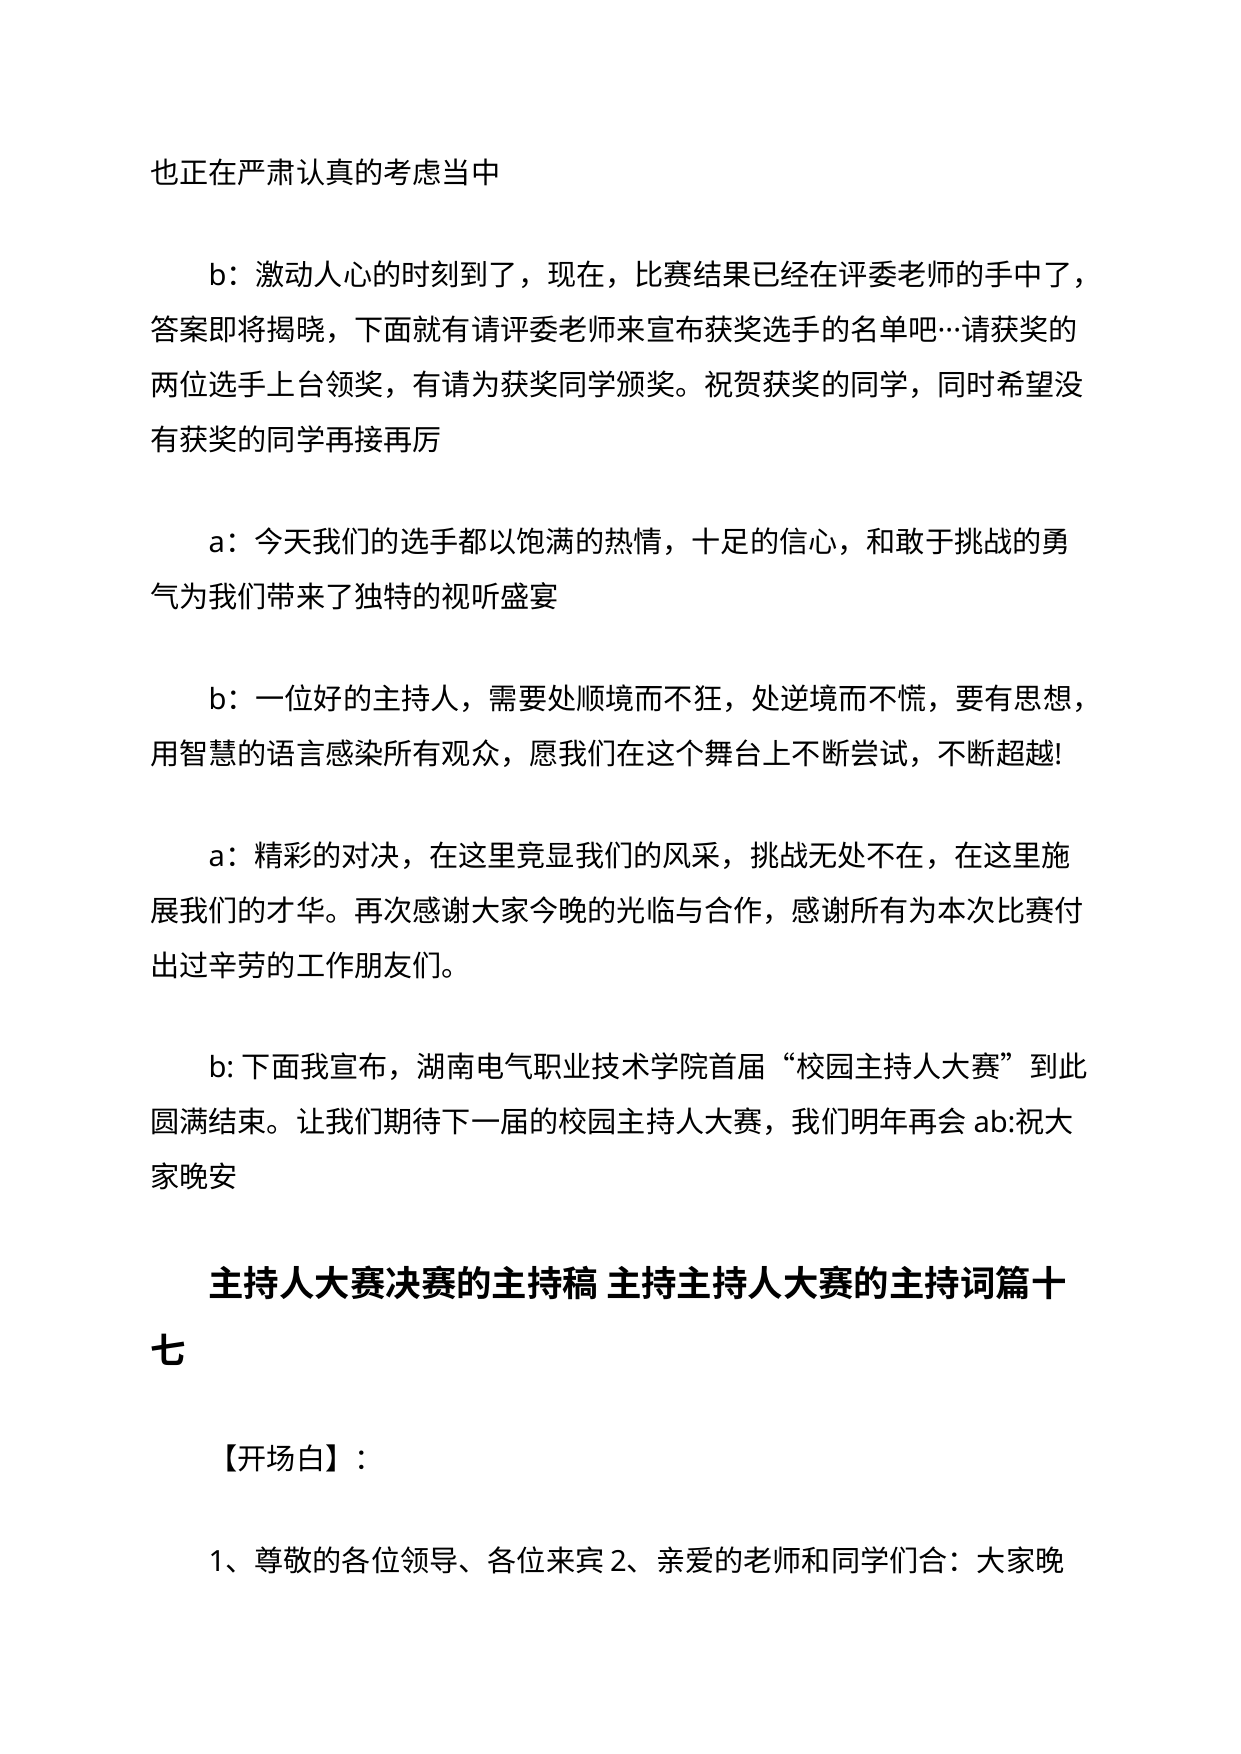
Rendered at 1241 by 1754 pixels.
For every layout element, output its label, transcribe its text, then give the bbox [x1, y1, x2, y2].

text b：激动人心的时刻到了，现在，比赛结果已经在评委老师的手中了，答案即将揭晓，下面就有请评委老师来宣布获奖选手的名单吧···请获奖的两位选手上台领奖，有请为获奖同学颁奖。祝贺获奖的同学，同时希望没有获奖的同学再接再厉 [150, 252, 1090, 459]
text a：今天我们的选手都以饱满的热情，十足的信心，和敢于挑战的勇气为我们带来了独特的视听盛宴 [150, 518, 1090, 616]
text 【开场白】： [150, 1436, 1090, 1478]
text b: 下面我宣布，湖南电气职业技术学院首届“校园主持人大赛”到此圆满结束。让我们期待下一届的校园主持人大赛，我们明年再会 ab:祝大家晚安 [150, 1044, 1090, 1196]
text b：一位好的主持人，需要处顺境而不狂，处逆境而不慌，要有思想，用智慧的语言感染所有观众，愿我们在这个舞台上不断尝试，不断超越! [150, 675, 1090, 773]
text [150, 150, 1090, 192]
text a：精彩的对决，在这里竞显我们的风采，挑战无处不在，在这里施展我们的才华。再次感谢大家今晚的光临与合作，感谢所有为本次比赛付出过辛劳的工作朋友们。 [150, 832, 1090, 984]
text 主持人大赛决赛的主持稿 主持主持人大赛的主持词篇十七 [150, 1256, 1090, 1373]
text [150, 1537, 1090, 1580]
